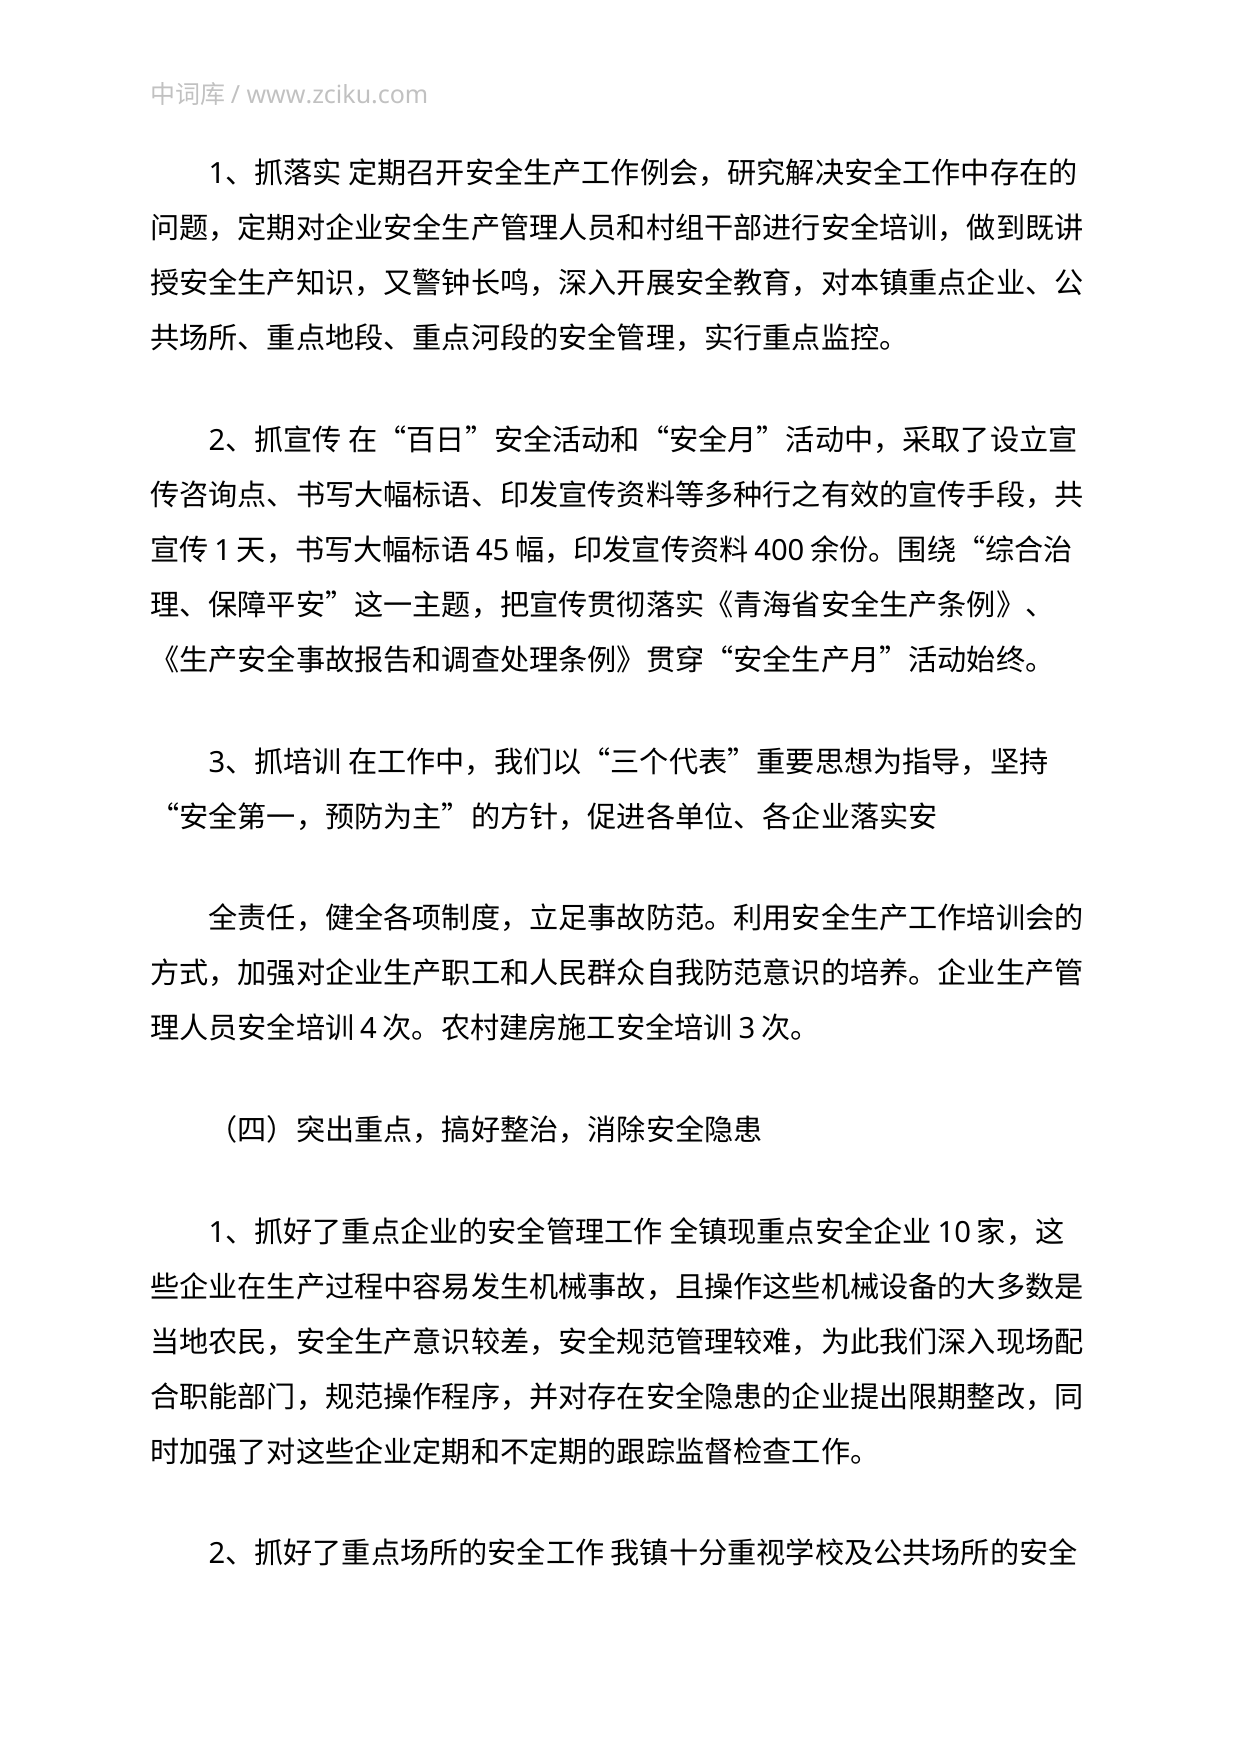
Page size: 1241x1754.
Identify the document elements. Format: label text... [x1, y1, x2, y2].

text 1、抓落实 定期召开安全生产工作例会，研究解决安全工作中存在的问题，定期对企业安全生产管理人员和村组干部进行安全培训，做到既讲授安全生产知识，又警钟长鸣，深入开展安全教育，对本镇重点企业、公共场所、重点地段、重点河段的安全管理，实行重点监控。 [150, 150, 1090, 357]
text 2、抓宣传 在“百日”安全活动和“安全月”活动中，采取了设立宣传咨询点、书写大幅标语、印发宣传资料等多种行之有效的宣传手段，共宣传1天，书写大幅标语45幅，印发宣传资料400余份。围绕“综合治理、保障平安”这一主题，把宣传贯彻落实《青海省安全生产条例》、《生产安全事故报告和调查处理条例》贯穿“安全生产月”活动始终。 [150, 417, 1090, 679]
text 1、抓好了重点企业的安全管理工作 全镇现重点安全企业10家，这些企业在生产过程中容易发生机械事故，且操作这些机械设备的大多数是当地农民，安全生产意识较差，安全规范管理较难，为此我们深入现场配合职能部门，规范操作程序，并对存在安全隐患的企业提出限期整改，同时加强了对这些企业定期和不定期的跟踪监督检查工作。 [150, 1208, 1090, 1470]
text 全责任，健全各项制度，立足事故防范。利用安全生产工作培训会的方式，加强对企业生产职工和人民群众自我防范意识的培养。企业生产管理人员安全培训4次。农村建房施工安全培训3次。 [150, 895, 1090, 1047]
text 3、抓培训 在工作中，我们以“三个代表”重要思想为指导，坚持“安全第一，预防为主”的方针，促进各单位、各企业落实安 [150, 738, 1090, 835]
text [150, 1530, 1090, 1572]
text （四）突出重点，搞好整治，消除安全隐患 [150, 1107, 1090, 1149]
